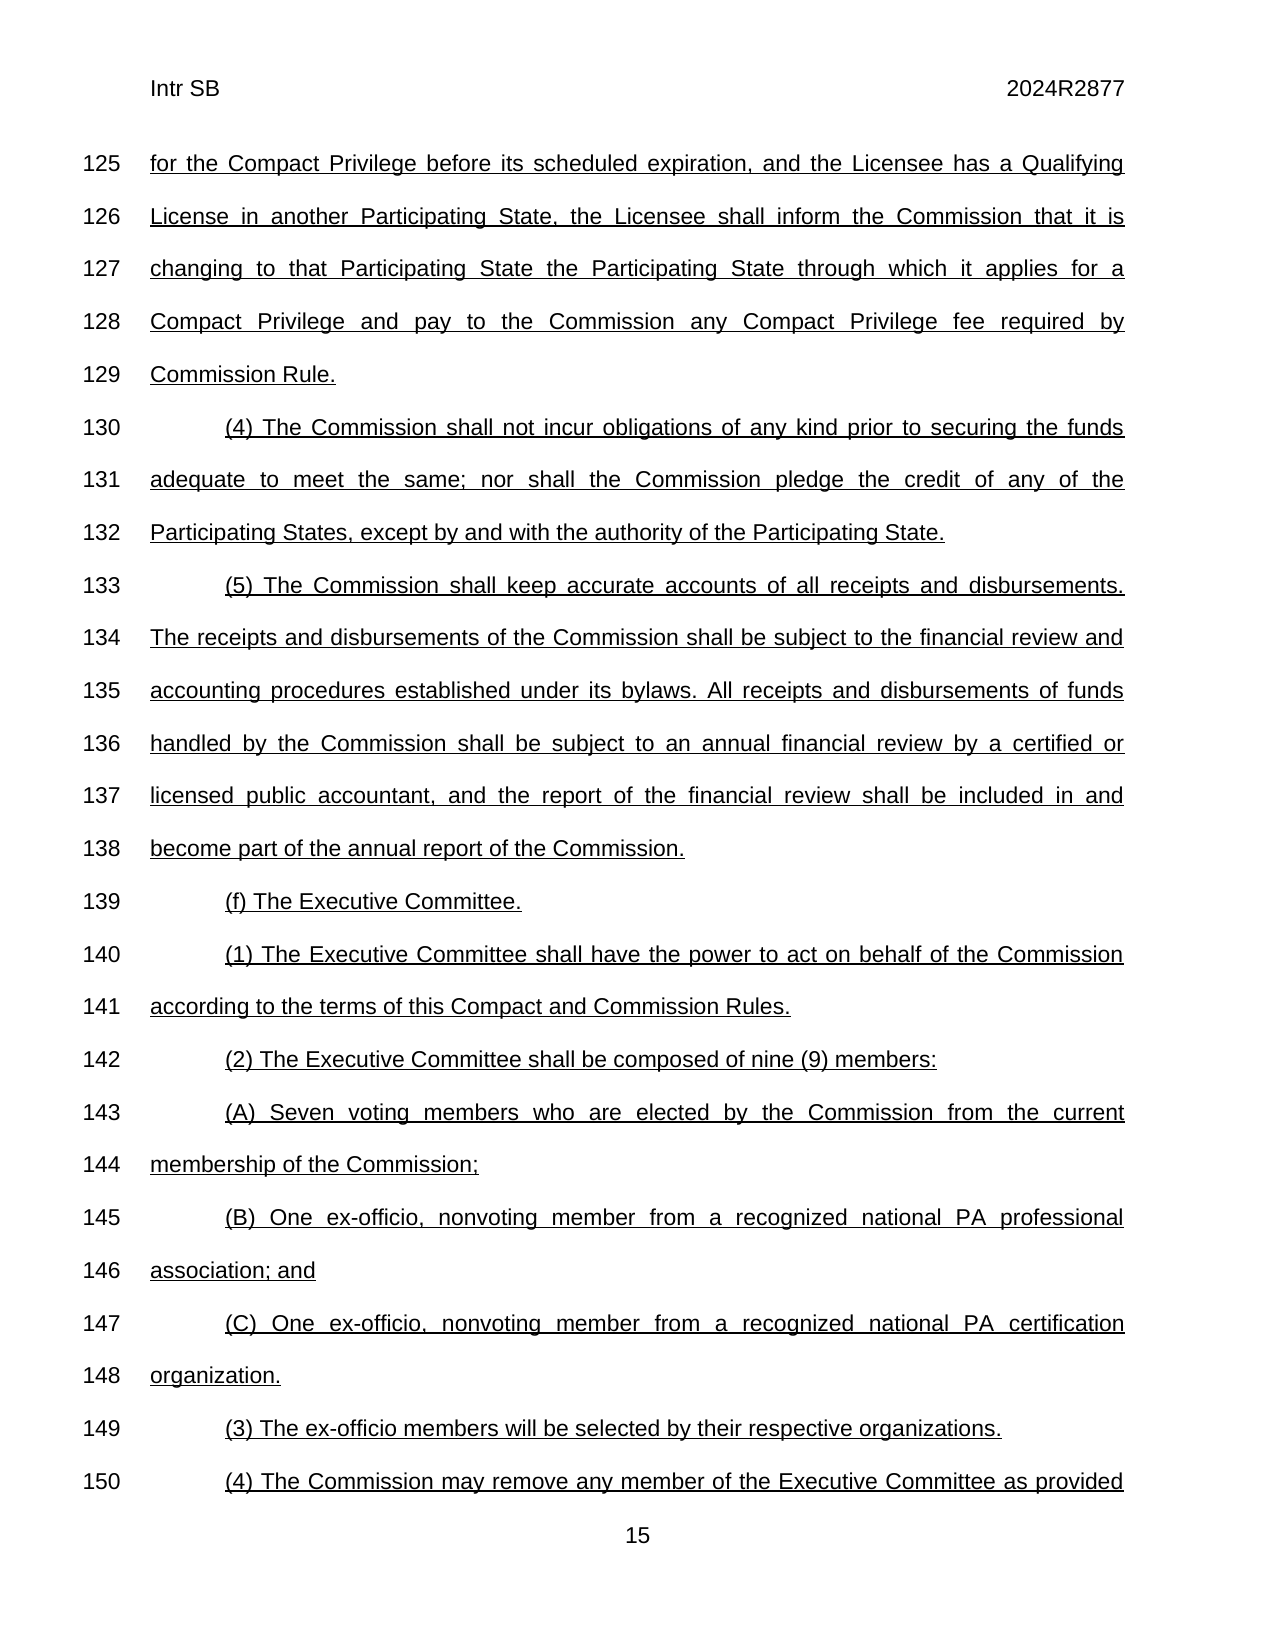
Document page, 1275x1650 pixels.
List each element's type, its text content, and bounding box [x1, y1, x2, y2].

text (f) The Executive Committee. [150, 888, 1125, 914]
text (2) The Executive Committee shall be composed of nine (9) members: [150, 1046, 1125, 1072]
text (4) The Commission shall not incur obligations of any kind prior to securing the funds adequate to meet the same; nor shall the Commission pledge the credit of any of the Participating States, except by and with the authority of the Participating State. [150, 413, 1125, 489]
text (B) One ex-officio, nonvoting member from a recognized national PA professional association; and [150, 1204, 1125, 1283]
text (5) The Commission shall keep accurate accounts of all receipts and disbursements. The receipts and disbursements of the Commission shall be subject to the financial review and accounting procedures established under its bylaws. All receipts and disbursements of funds handled by the Commission shall be subject to an annual financial review by a certified or licensed public accountant, and the report of the financial review shall be included in and become part of the annual report of the Commission. [150, 572, 1125, 753]
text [150, 1468, 1125, 1494]
text (1) The Executive Committee shall have the power to act on behalf of the Commission according to the terms of this Compact and Commission Rules. [150, 941, 1125, 1020]
text (5) The Commission shall keep accurate accounts of all receipts and disbursements. The receipts and disbursements of the Commission shall be subject to the financial review and accounting procedures established under its bylaws. All receipts and disbursements of funds handled by the Commission shall be subject to an annual financial review by a certified or licensed public accountant, and the report of the financial review shall be included in and become part of the annual report of the Commission. [150, 754, 1125, 862]
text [150, 150, 1125, 173]
text (C) One ex-officio, nonvoting member from a recognized national PA certification organization. [150, 1309, 1125, 1389]
text (4) The Commission shall not incur obligations of any kind prior to securing the funds adequate to meet the same; nor shall the Commission pledge the credit of any of the Participating States, except by and with the authority of the Participating State. [150, 490, 1125, 545]
text (3) The ex-officio members will be selected by their respective organizations. [150, 1415, 1125, 1441]
text (A) Seven voting members who are elected by the Commission from the current membership of the Commission; [150, 1099, 1125, 1178]
